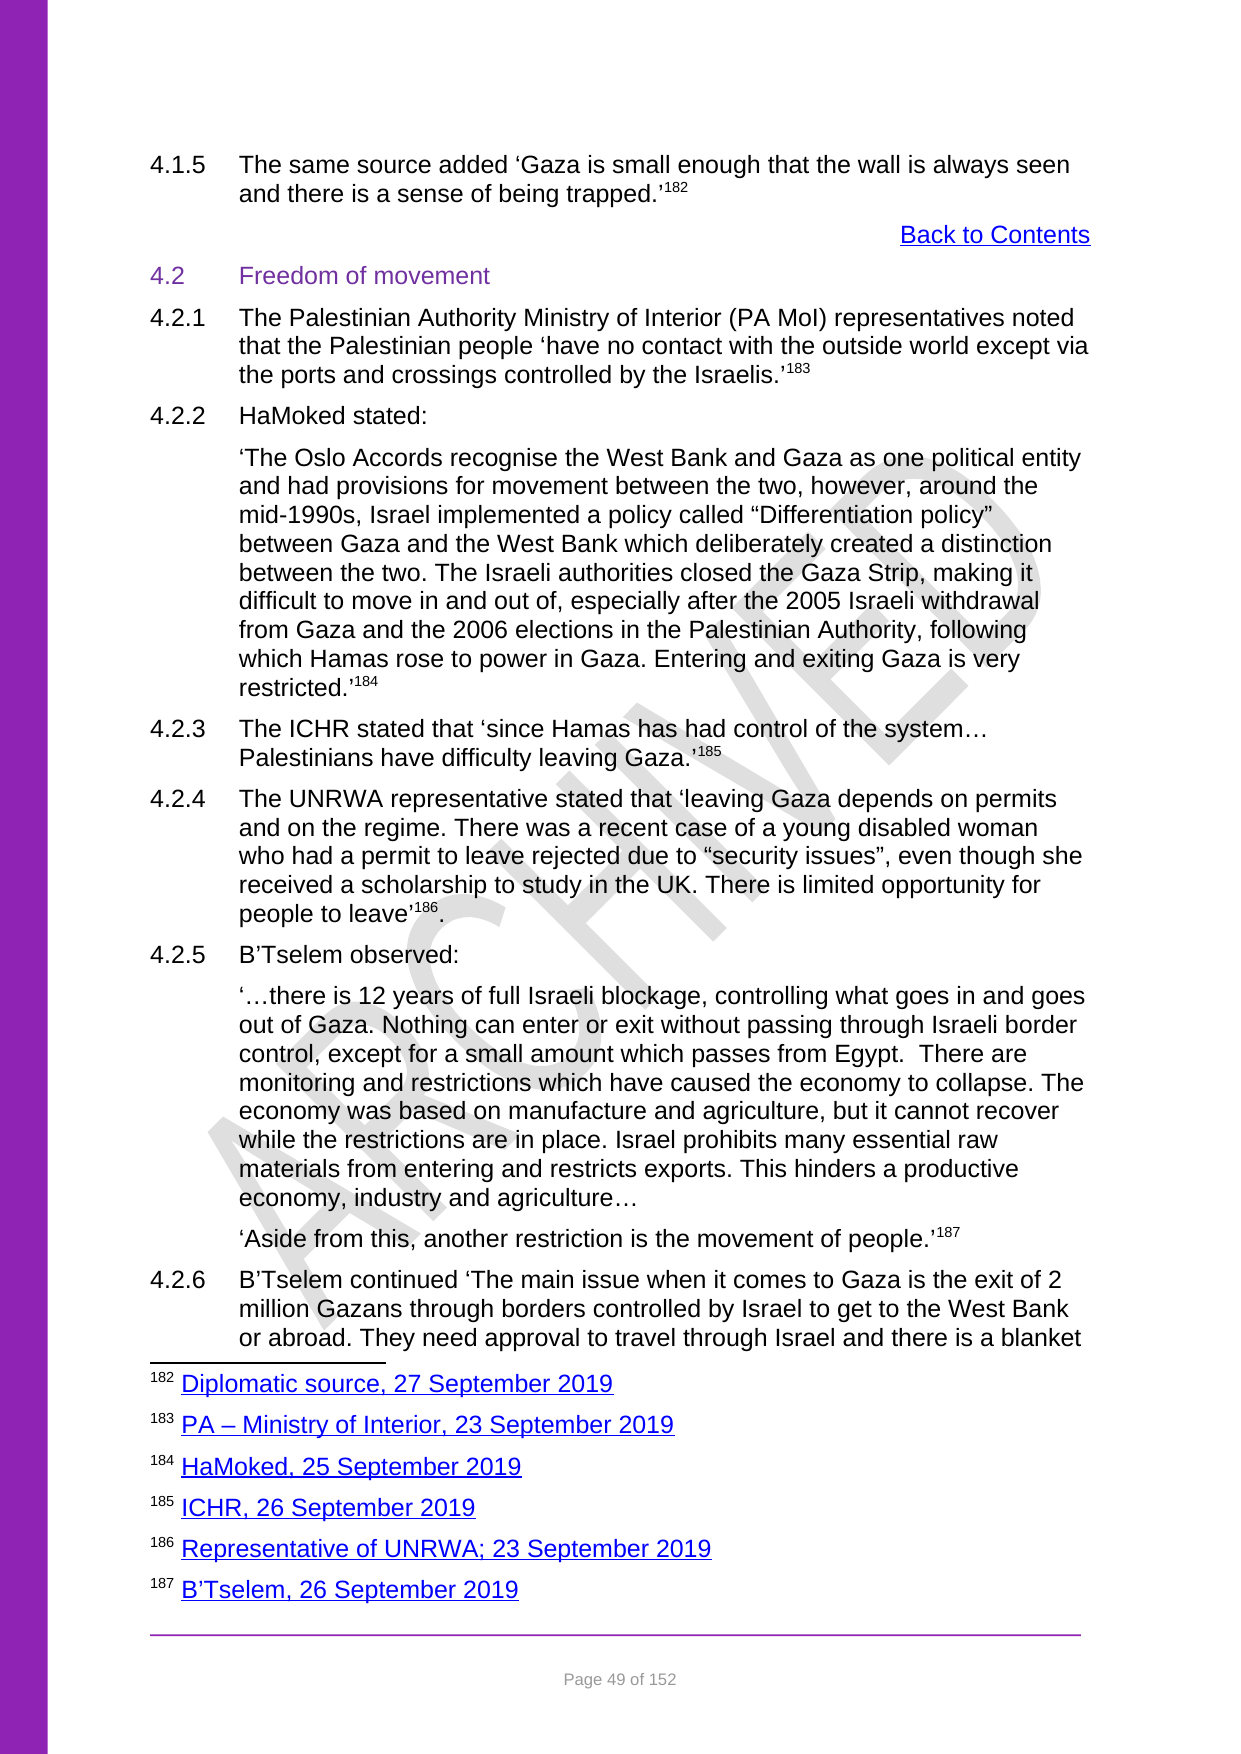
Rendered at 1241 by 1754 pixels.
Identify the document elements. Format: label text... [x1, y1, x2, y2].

list The ICHR stated that ‘since Hamas has had control of the system… Palestinians have difficulty leaving Gaza.’ [150, 714, 1090, 771]
list ‘The Oslo Accords recognise the West Bank and Gaza as one political entity and had provisions for movement between the two, however, around the mid-1990s, Israel implemented a policy called “Differentiation policy” between Gaza and the West Bank which deliberately created a distinction between the two. The Israeli authorities closed the Gaza Strip, making it difficult to move in and out of, especially after the 2005 Israeli withdrawal from Gaza and the 2006 elections in the Palestinian Authority, following which Hamas rose to power in Gaza. Entering and exiting Gaza is very restricted.’ [239, 442, 1090, 701]
list ‘Aside from this, another restriction is the movement of people.’ [239, 1224, 1090, 1252]
list The Palestinian Authority Ministry of Interior (PA MoI) representatives noted that the Palestinian people ‘have no contact with the outside world except via the ports and crossings controlled by the Israelis.’ [150, 302, 1090, 389]
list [150, 1265, 1090, 1351]
list The same source added ‘Gaza is small enough that the wall is always seen and there is a sense of being trapped.’ [150, 150, 1090, 207]
list ‘…there is 12 years of full Israeli blockage, controlling what goes in and goes out of Gaza. Nothing can enter or exit without passing through Israeli border control, except for a small amount which passes from Egypt. There are monitoring and restrictions which have caused the economy to collapse. The economy was based on manufacture and agriculture, but it cannot recover while the restrictions are in place. Israel prohibits many essential raw materials from entering and restricts exports. This hinders a productive economy, industry and agriculture… [239, 981, 1090, 1211]
text Back to Contents [187, 220, 1090, 249]
list HaMoked stated: [150, 401, 1090, 430]
list The UNRWA representative stated that ‘leaving Gaza depends on permits and on the regime. There was a recent case of a young disabled woman who had a permit to leave rejected due to “security issues”, even though she received a scholarship to study in the UK. There is limited opportunity for people to leave’. [150, 784, 1090, 927]
list B’Tselem observed: [150, 940, 1090, 969]
subtitle Freedom of movement [150, 261, 1090, 290]
